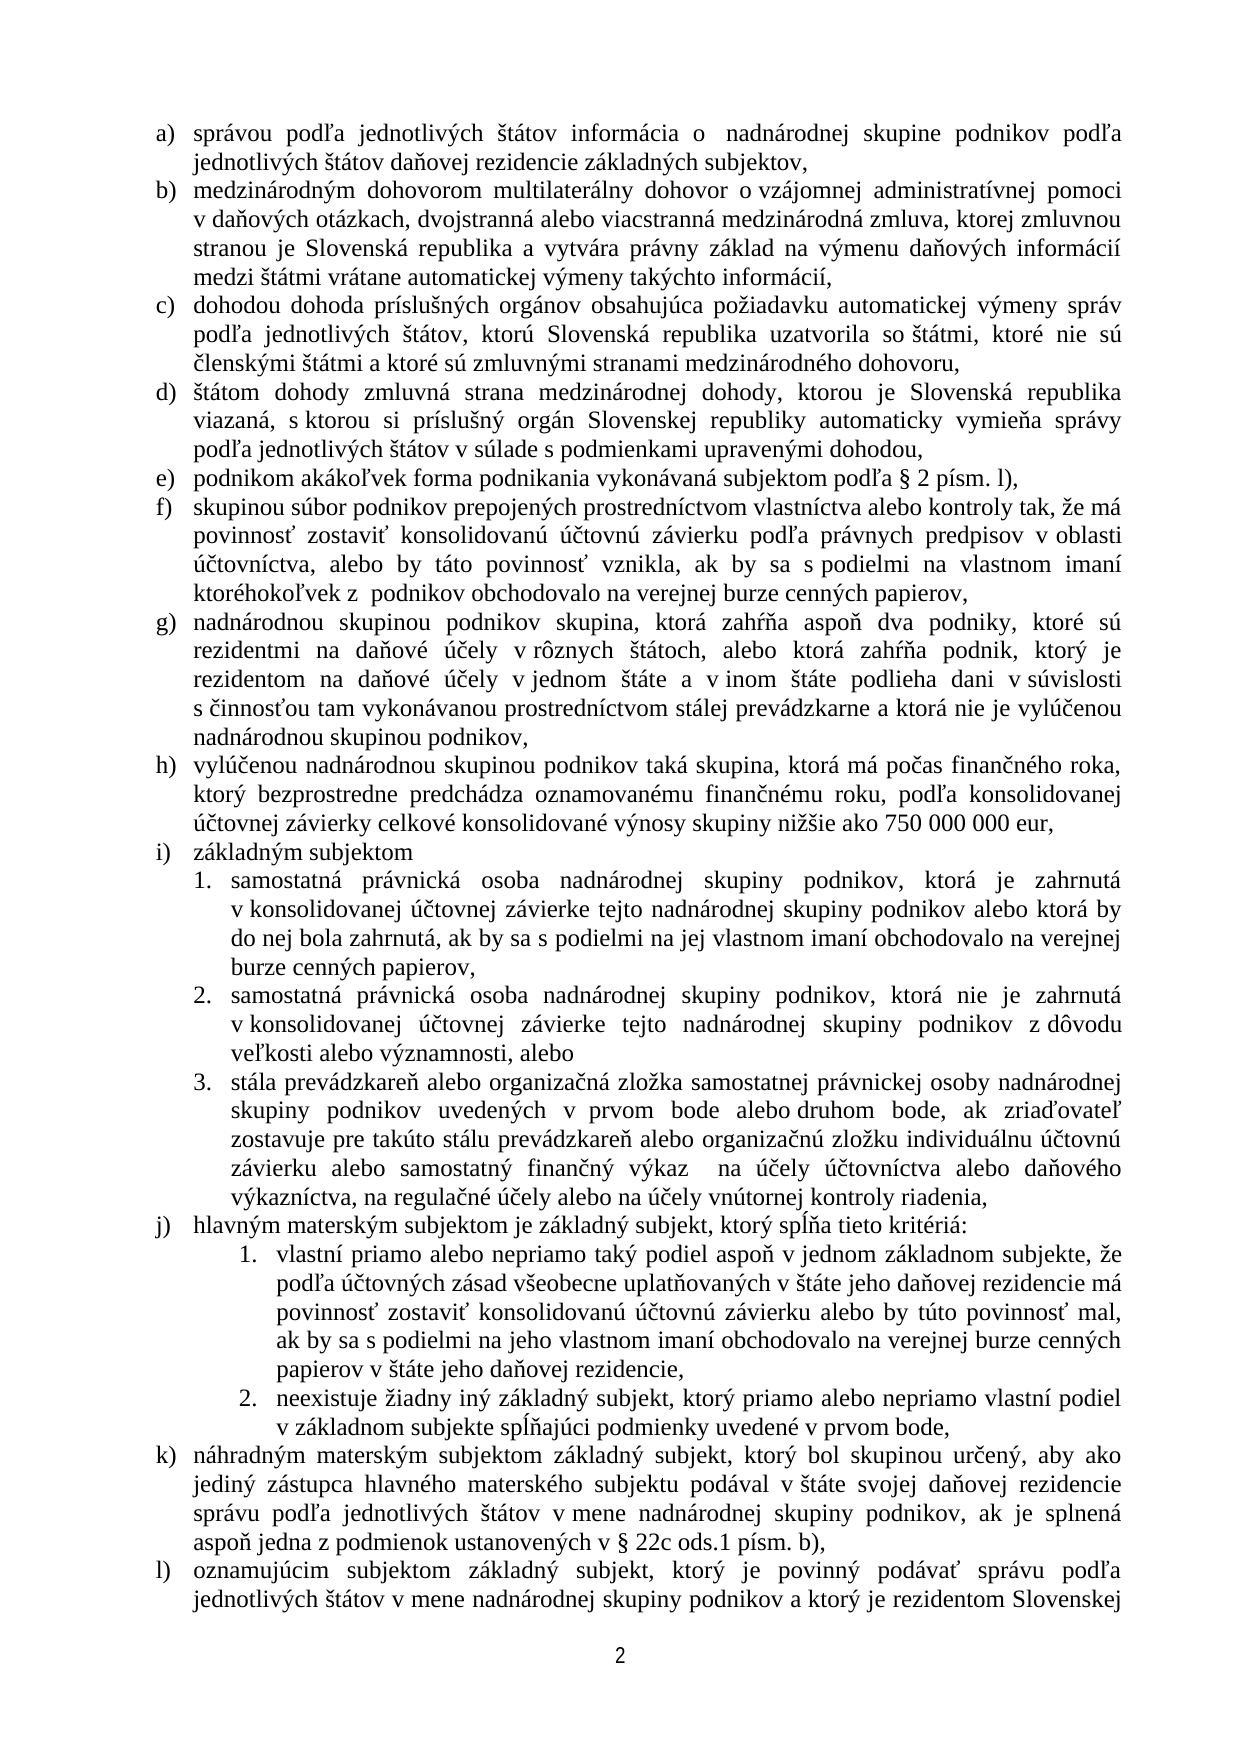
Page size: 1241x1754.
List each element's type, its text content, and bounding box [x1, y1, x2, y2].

list stála prevádzkareň alebo organizačná zložka samostatnej právnickej osoby nadnárodnej skupiny podnikov uvedených v prvom bode alebo druhom bode, ak zriaďovateľ zostavuje pre takúto stálu prevádzkareň alebo organizačnú zložku individuálnu účtovnú závierku alebo samostatný finančný výkaz na účely účtovníctva alebo daňového výkazníctva, na regulačné účely alebo na účely vnútornej kontroly riadenia, [193, 1067, 1122, 1211]
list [156, 1556, 1122, 1613]
list skupinou súbor podnikov prepojených prostredníctvom vlastníctva alebo kontroly tak, že má povinnosť zostaviť konsolidovanú účtovnú závierku podľa právnych predpisov v oblasti účtovníctva, alebo by táto povinnosť vznikla, ak by sa s podielmi na vlastnom imaní ktoréhokoľvek z podnikov obchodovalo na verejnej burze cenných papierov, [156, 492, 1122, 607]
list samostatná právnická osoba nadnárodnej skupiny podnikov, ktorá nie je zahrnutá v konsolidovanej účtovnej závierke tejto nadnárodnej skupiny podnikov z dôvodu veľkosti alebo významnosti, alebo [193, 981, 1122, 1067]
list vylúčenou nadnárodnou skupinou podnikov taká skupina, ktorá má počas finančného roka, ktorý bezprostredne predchádza oznamovanému finančnému roku, podľa konsolidovanej účtovnej závierky celkové konsolidované výnosy skupiny nižšie ako 750 000 000 eur, [156, 751, 1122, 837]
list samostatná právnická osoba nadnárodnej skupiny podnikov, ktorá je zahrnutá v konsolidovanej účtovnej závierke tejto nadnárodnej skupiny podnikov alebo ktorá by do nej bola zahrnutá, ak by sa s podielmi na jej vlastnom imaní obchodovalo na verejnej burze cenných papierov, [193, 866, 1122, 981]
list neexistuje žiadny iný základný subjekt, ktorý priamo alebo nepriamo vlastní podiel v základnom subjekte spĺňajúci podmienky uvedené v prvom bode, [238, 1383, 1122, 1441]
list správou podľa jednotlivých štátov informácia o nadnárodnej skupine podnikov podľa jednotlivých štátov daňovej rezidencie základných subjektov, [156, 118, 1122, 176]
list hlavným materským subjektom je základný subjekt, ktorý spĺňa tieto kritériá: [156, 1211, 1122, 1239]
list štátom dohody zmluvná strana medzinárodnej dohody, ktorou je Slovenská republika viazaná, s ktorou si príslušný orgán Slovenskej republiky automaticky vymieňa správy podľa jednotlivých štátov v súlade s podmienkami upravenými dohodou, [156, 377, 1122, 463]
list vlastní priamo alebo nepriamo taký podiel aspoň v jednom základnom subjekte, že podľa účtovných zásad všeobecne uplatňovaných v štáte jeho daňovej rezidencie má povinnosť zostaviť konsolidovanú účtovnú závierku alebo by túto povinnosť mal, ak by sa s podielmi na jeho vlastnom imaní obchodovalo na verejnej burze cenných papierov v štáte jeho daňovej rezidencie, [238, 1239, 1122, 1383]
list nadnárodnou skupinou podnikov skupina, ktorá zahŕňa aspoň dva podniky, ktoré sú rezidentmi na daňové účely v rôznych štátoch, alebo ktorá zahŕňa podnik, ktorý je rezidentom na daňové účely v jednom štáte a v inom štáte podlieha dani v súvislosti s činnosťou tam vykonávanou prostredníctvom stálej prevádzkarne a ktorá nie je vylúčenou nadnárodnou skupinou podnikov, [156, 607, 1122, 751]
list podnikom akákoľvek forma podnikania vykonávaná subjektom podľa § 2 písm. l), [156, 463, 1122, 492]
list základným subjektom [156, 837, 1122, 866]
list náhradným materským subjektom základný subjekt, ktorý bol skupinou určený, aby ako jediný zástupca hlavného materského subjektu podával v štáte svojej daňovej rezidencie správu podľa jednotlivých štátov v mene nadnárodnej skupiny podnikov, ak je splnená aspoň jedna z podmienok ustanovených v § 22c ods.1 písm. b), [156, 1441, 1122, 1556]
list dohodou dohoda príslušných orgánov obsahujúca požiadavku automatickej výmeny správ podľa jednotlivých štátov, ktorú Slovenská republika uzatvorila so štátmi, ktoré nie sú členskými štátmi a ktoré sú zmluvnými stranami medzinárodného dohovoru, [156, 291, 1122, 377]
list medzinárodným dohovorom multilaterálny dohovor o vzájomnej administratívnej pomoci v daňových otázkach, dvojstranná alebo viacstranná medzinárodná zmluva, ktorej zmluvnou stranou je Slovenská republika a vytvára právny základ na výmenu daňových informácií medzi štátmi vrátane automatickej výmeny takýchto informácií, [156, 176, 1122, 291]
